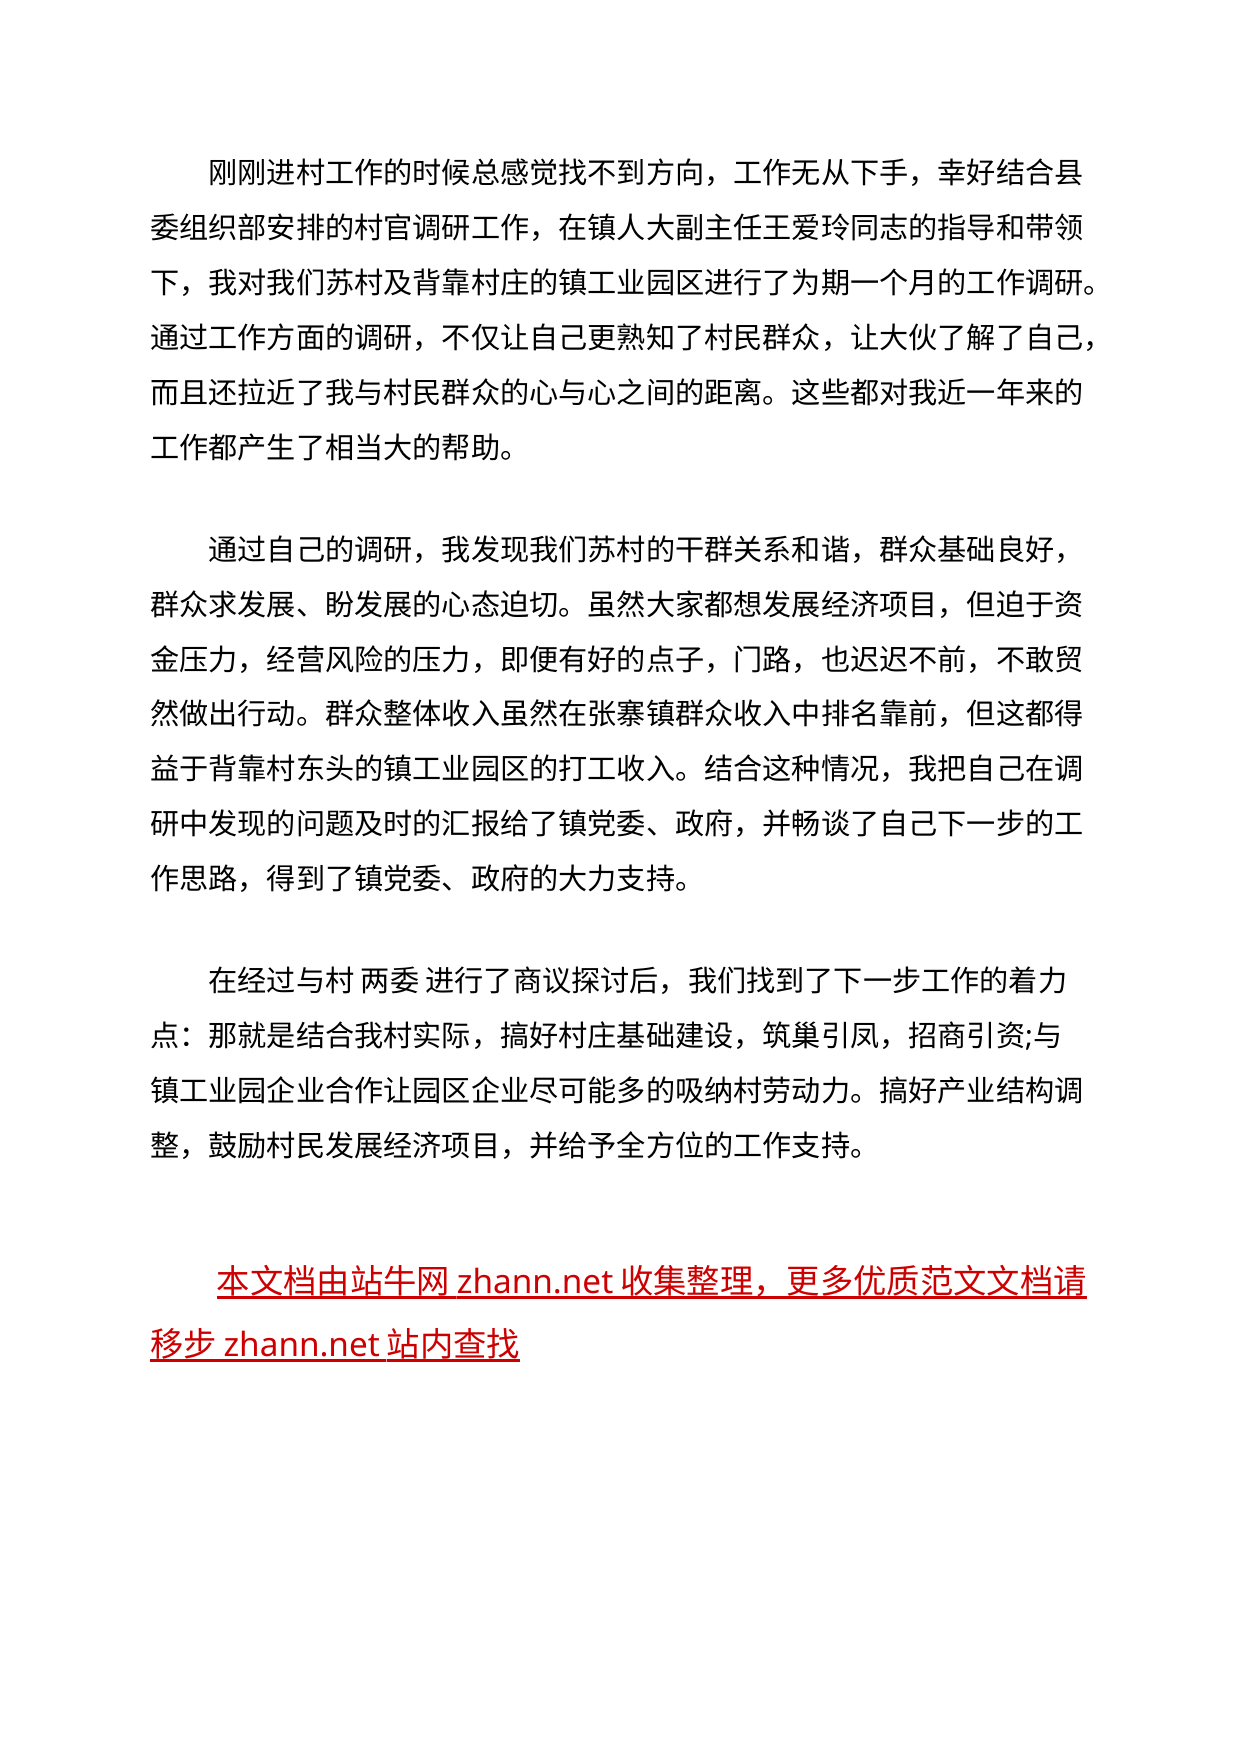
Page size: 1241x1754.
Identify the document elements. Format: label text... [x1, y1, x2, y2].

text 刚刚进村工作的时候总感觉找不到方向，工作无从下手，幸好结合县委组织部安排的村官调研工作，在镇人大副主任王爱玲同志的指导和带领下，我对我们苏村及背靠村庄的镇工业园区进行了为期一个月的工作调研。通过工作方面的调研，不仅让自己更熟知了村民群众，让大伙了解了自己，而且还拉近了我与村民群众的心与心之间的距离。这些都对我近一年来的工作都产生了相当大的帮助。 [150, 150, 1090, 467]
text 本文档由站牛网zhann.net收集整理，更多优质范文文档请移步zhann.net站内查找 [150, 1255, 1090, 1366]
text 通过自己的调研，我发现我们苏村的干群关系和谐，群众基础良好，群众求发展、盼发展的心态迫切。虽然大家都想发展经济项目，但迫于资金压力，经营风险的压力，即便有好的点子，门路，也迟迟不前，不敢贸然做出行动。群众整体收入虽然在张寨镇群众收入中排名靠前，但这都得益于背靠村东头的镇工业园区的打工收入。结合这种情况，我把自己在调研中发现的问题及时的汇报给了镇党委、政府，并畅谈了自己下一步的工作思路，得到了镇党委、政府的大力支持。 [150, 526, 1090, 898]
text 在经过与村 两委 进行了商议探讨后，我们找到了下一步工作的着力点：那就是结合我村实际，搞好村庄基础建设，筑巢引凤，招商引资;与镇工业园企业合作让园区企业尽可能多的吸纳村劳动力。搞好产业结构调整，鼓励村民发展经济项目，并给予全方位的工作支持。 [150, 957, 1090, 1164]
